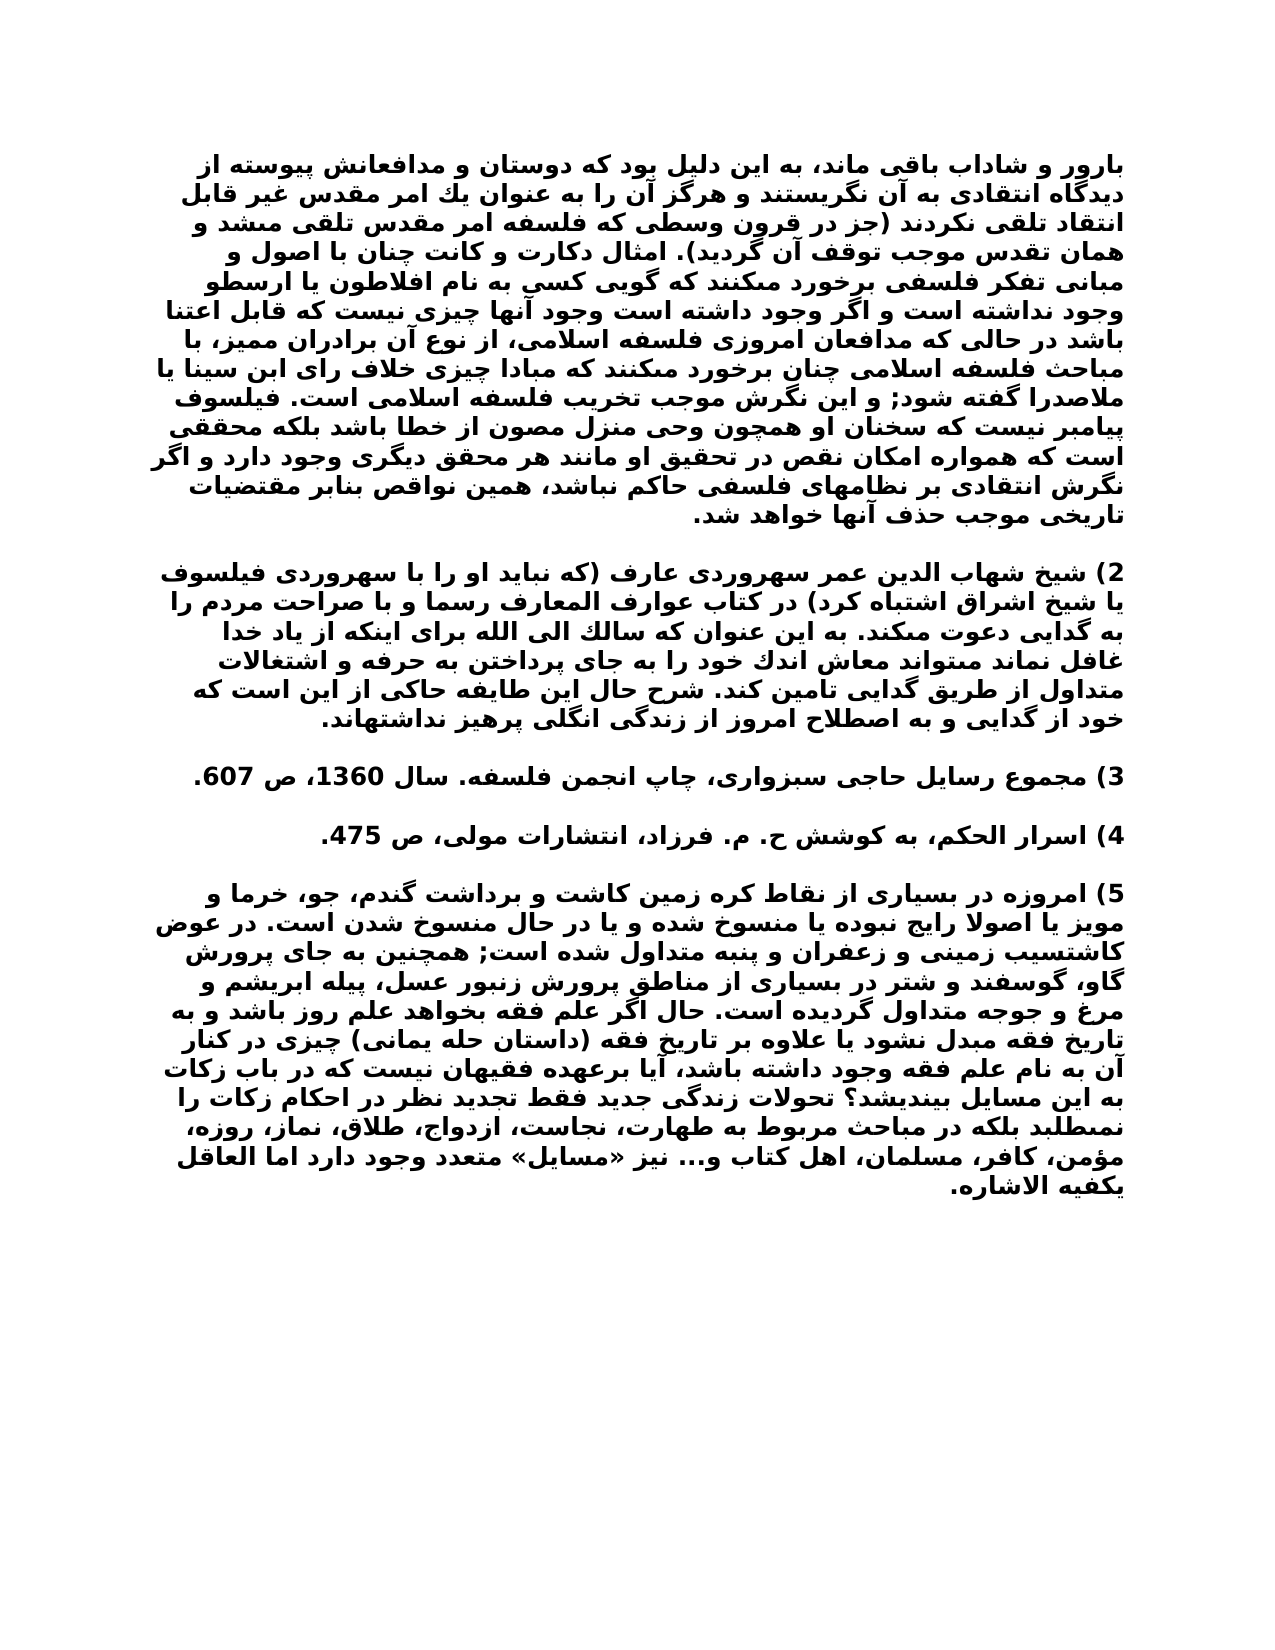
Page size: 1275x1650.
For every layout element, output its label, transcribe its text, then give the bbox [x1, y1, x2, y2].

text 4) اسرار الحكم، به كوشش ح. م. فرزاد، انتشارات مولى، ص 475. [150, 821, 1125, 850]
text 2) شيخ شهاب الدين عمر سهروردى عارف (كه نبايد او را با سهروردى فيلسوف يا شيخ اشراق اشتباه كرد) در كتاب عوارف المعارف رسما و با صراحت مردم را به گدايى دعوت مى‏كند. به اين عنوان كه سالك الى الله براى اينكه از ياد خدا غافل نماند مى‏تواند معاش اندك خود را به جاى پرداختن به حرفه و اشتغالات متداول از طريق گدايى تامين كند. شرح حال اين طايفه حاكى از اين است كه خود از گدايى و به اصطلاح امروز از زندگى انگلى پرهيز نداشته‏اند. [150, 558, 1125, 733]
text 5) امروزه در بسيارى از نقاط كره زمين كاشت و برداشت گندم، جو، خرما و مويز يا اصولا رايج نبوده يا منسوخ شده و يا در حال منسوخ شدن است. در عوض كاشت‏سيب زمينى و زعفران و پنبه متداول شده است; همچنين به جاى پرورش گاو، گوسفند و شتر در بسيارى از مناطق پرورش زنبور عسل، پيله ابريشم و مرغ و جوجه متداول گرديده است. حال اگر علم فقه بخواهد علم روز باشد و به تاريخ فقه مبدل نشود يا علاوه بر تاريخ فقه (داستان حله يمانى) چيزى در كنار آن به نام علم فقه وجود داشته باشد، آيا برعهده فقيهان نيست كه در باب زكات به اين مسايل بينديشد؟ تحولات زندگى جديد فقط تجديد نظر در احكام زكات را نمى‏طلبد بلكه در مباحث مربوط به طهارت، نجاست، ازدواج، طلاق، نماز، روزه، مؤمن، كافر، مسلمان، اهل كتاب و... نيز «مسايل‏» متعدد وجود دارد اما العاقل يكفيه الاشاره. [150, 879, 1125, 1200]
text 3) مجموع رسايل حاجى سبزوارى، چاپ انجمن فلسفه. سال 1360، ص 607. [150, 762, 1125, 792]
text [150, 150, 1125, 529]
